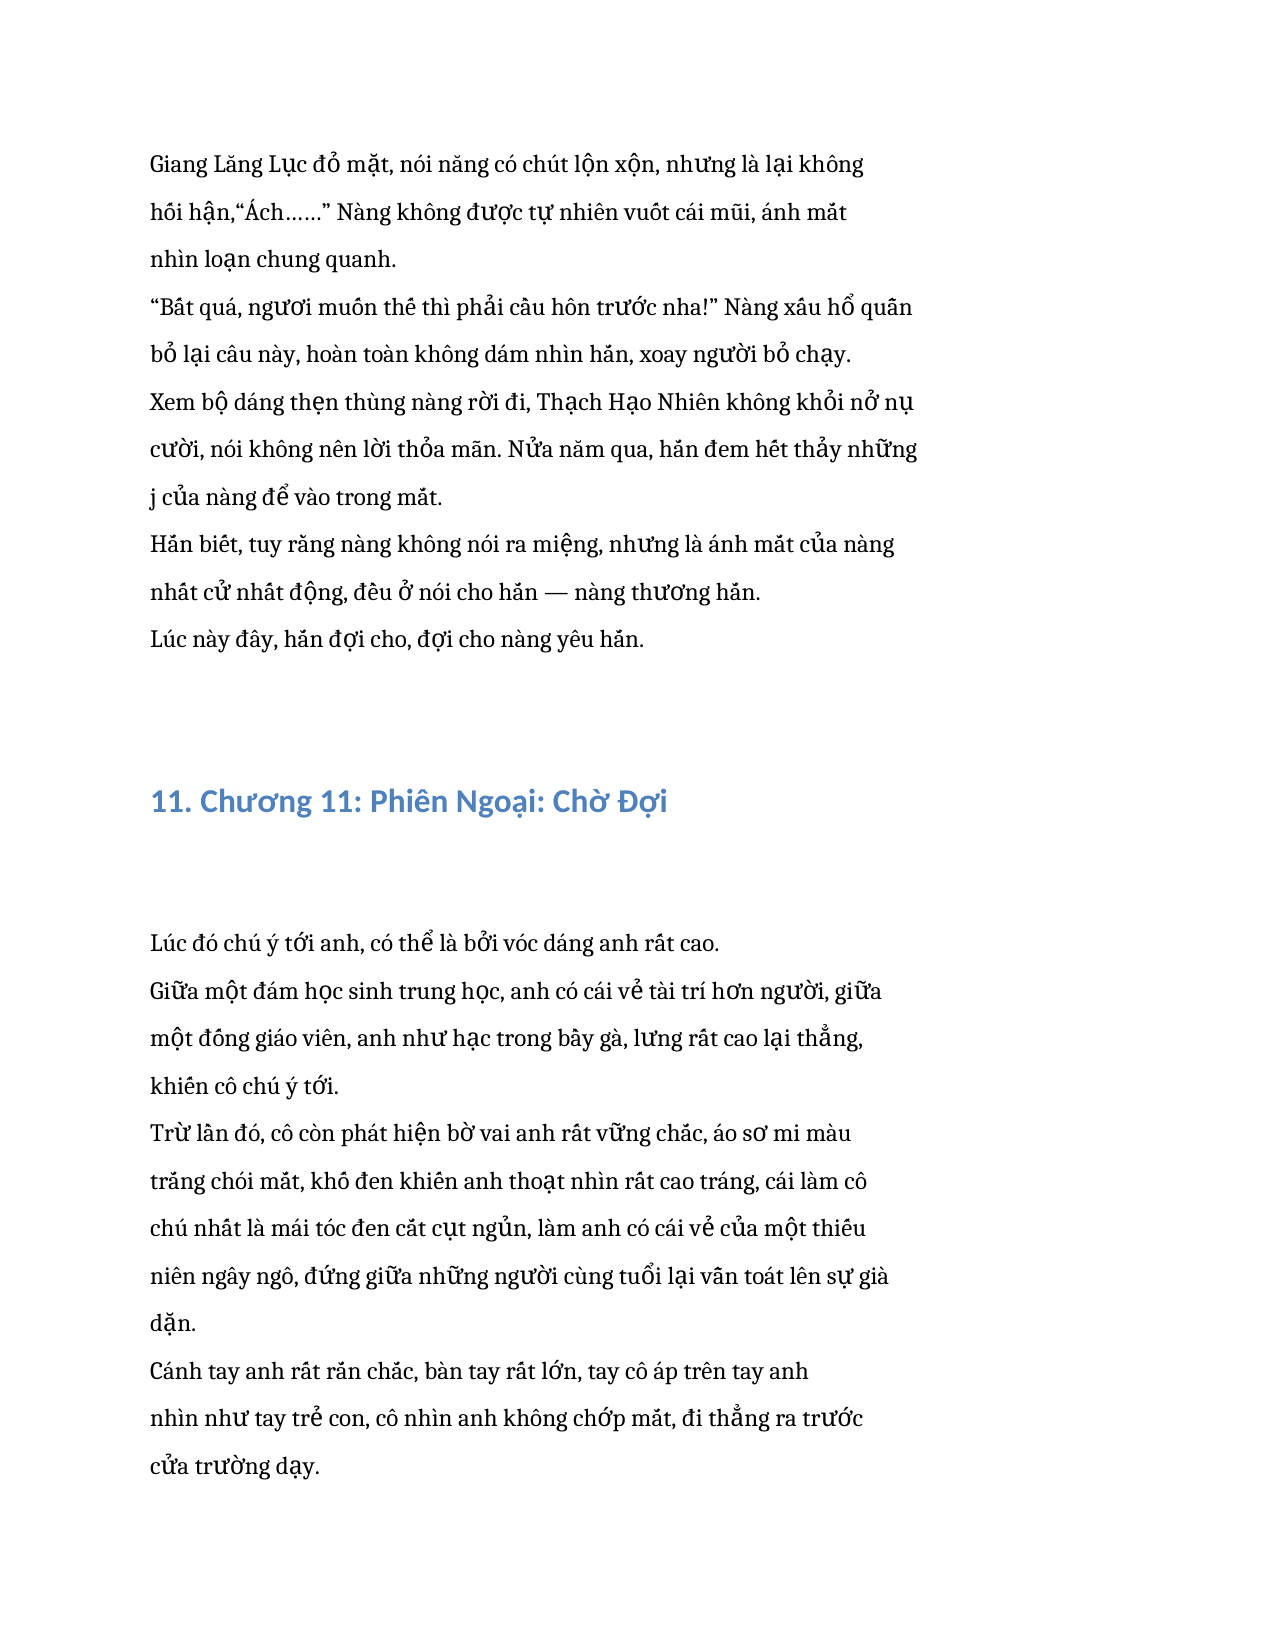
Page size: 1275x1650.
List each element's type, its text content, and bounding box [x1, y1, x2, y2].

text Trừ lần đó, cô còn phát hiện bờ vai anh rất vững chắc, áo sơ mi màu [150, 1119, 1125, 1148]
text Cánh tay anh rất rắn chắc, bàn tay rất lớn, tay cô áp trên tay anh [150, 1357, 1125, 1385]
text Giang Lăng Lục đỏ mặt, nói năng có chút lộn xộn, nhưng là lại không [150, 150, 1125, 179]
text niên ngây ngô, đứng giữa những người cùng tuổi lại vẫn toát lên sự già [150, 1262, 1125, 1290]
text hối hận,“Ách……” Nàng không được tự nhiên vuốt cái mũi, ánh mắt [150, 197, 1125, 226]
text nhìn loạn chung quanh. [150, 245, 1125, 274]
text bỏ lại câu này, hoàn toàn không dám nhìn hắn, xoay người bỏ chạy. [150, 340, 1125, 369]
text Xem bộ dáng thẹn thùng nàng rời đi, Thạch Hạo Nhiên không khỏi nở nụ [150, 387, 1125, 416]
text khiến cô chú ý tới. [150, 1072, 1125, 1100]
text “Bất quá, ngươi muốn thế thì phải cầu hôn trước nha!” Nàng xấu hổ quẫn [150, 292, 1125, 321]
text j của nàng để vào trong mắt. [150, 482, 1125, 511]
text Giữa một đám học sinh trung học, anh có cái vẻ tài trí hơn người, giữa [150, 977, 1125, 1005]
text chú nhất là mái tóc đen cắt cụt ngủn, làm anh có cái vẻ của một thiếu [150, 1214, 1125, 1243]
text một đống giáo viên, anh như hạc trong bầy gà, lưng rất cao lại thẳng, [150, 1024, 1125, 1053]
text nhìn như tay trẻ con, cô nhìn anh không chớp mắt, đi thẳng ra trước [150, 1404, 1125, 1433]
text cười, nói không nên lời thỏa mãn. Nửa năm qua, hắn đem hết thảy những [150, 435, 1125, 464]
text Lúc này đây, hắn đợi cho, đợi cho nàng yêu hắn. [150, 625, 1125, 654]
subtitle 11. Chương 11: Phiên Ngoại: Chờ Đợi [150, 779, 1125, 820]
text dặn. [150, 1309, 1125, 1338]
text Lúc đó chú ý tới anh, có thể là bởi vóc dáng anh rất cao. [150, 929, 1125, 958]
text cửa trường dạy. [150, 1452, 1125, 1480]
text nhất cử nhất động, đều ở nói cho hắn — nàng thương hắn. [150, 577, 1125, 606]
text trắng chói mắt, khố đen khiến anh thoạt nhìn rất cao tráng, cái làm cô [150, 1167, 1125, 1195]
text Hắn biết, tuy rằng nàng không nói ra miệng, nhưng là ánh mắt của nàng [150, 530, 1125, 559]
